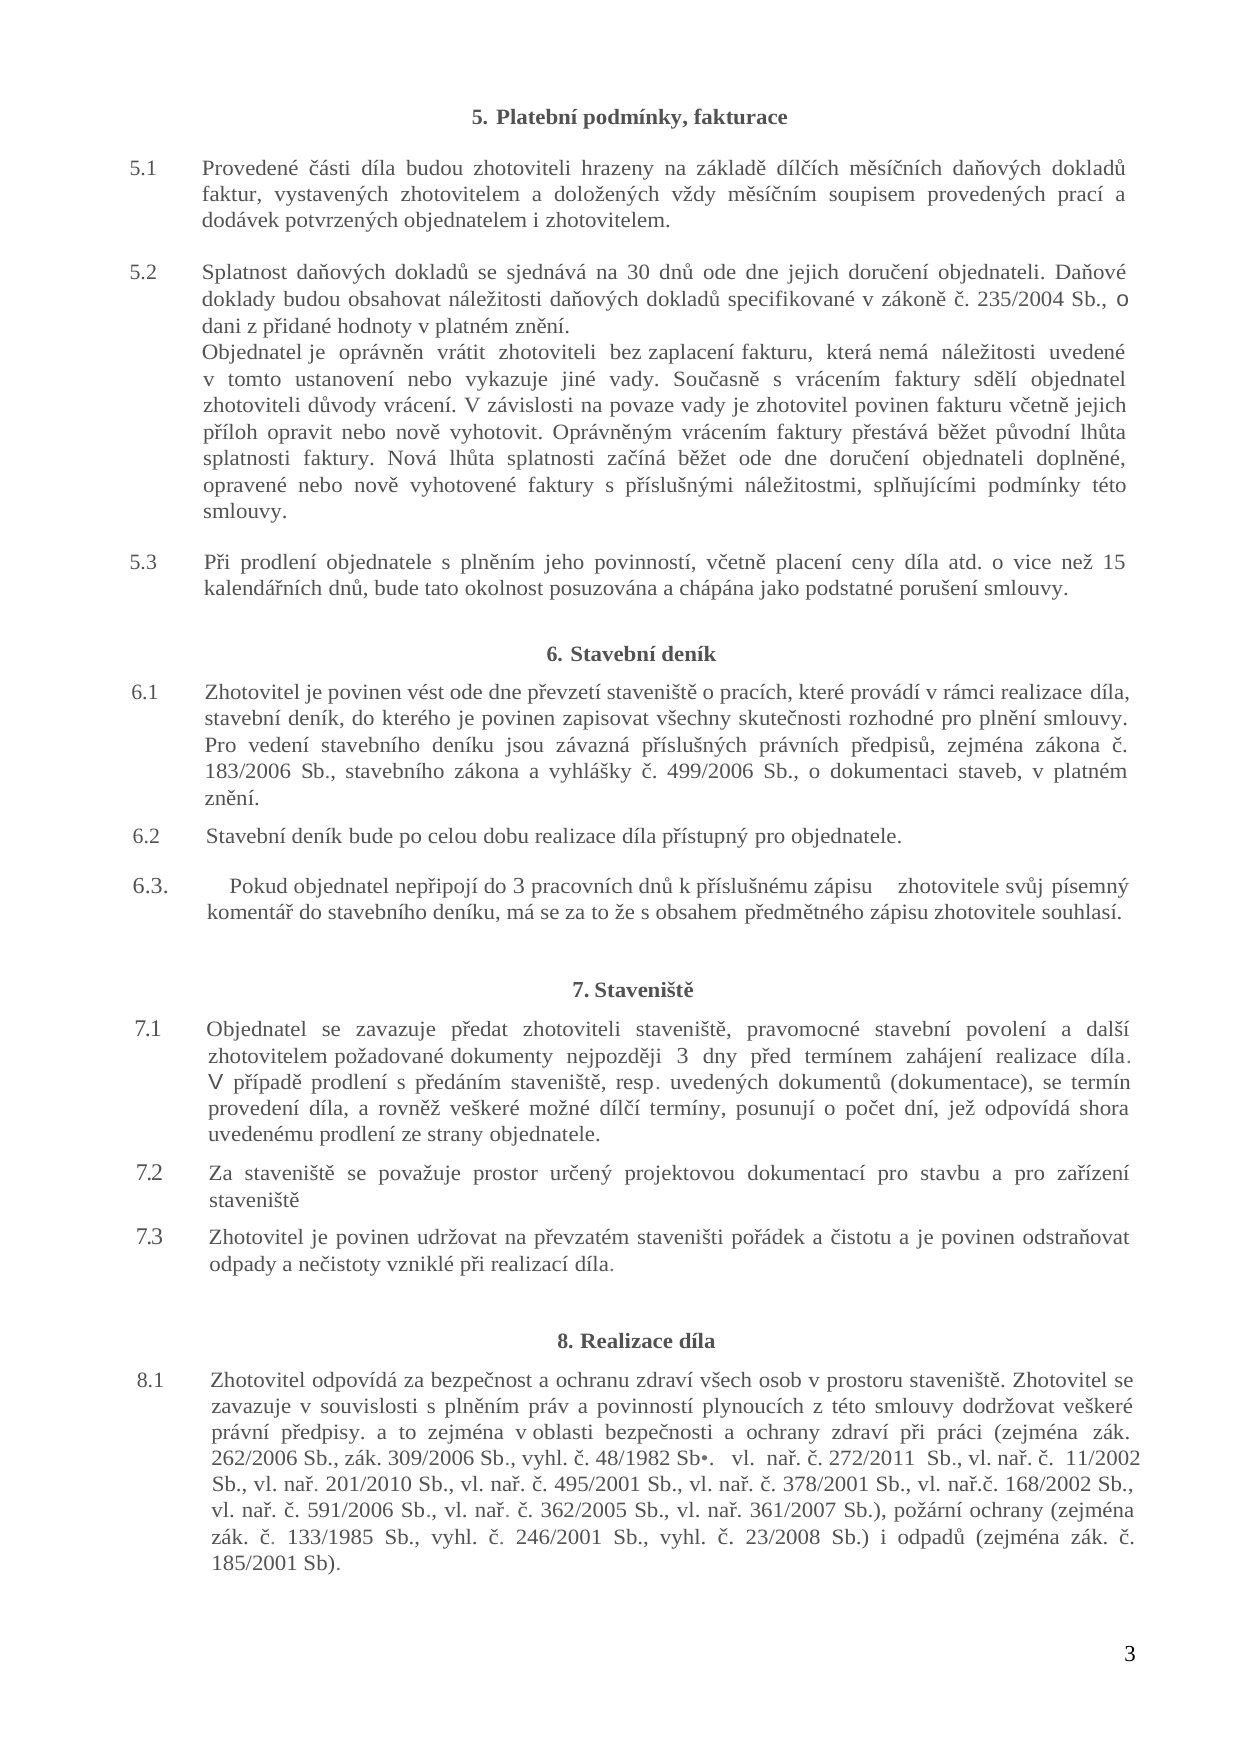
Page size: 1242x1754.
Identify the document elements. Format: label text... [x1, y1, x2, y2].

subtitle Platební podmínky, fakturace [472, 104, 1148, 129]
text Sb., vl. nař. 201/2010 Sb., vl. nař. č. 495/2001 Sb., vl. nař. č. 378/2001 Sb., vl. nař.č. 168/2002 Sb., vl. nař. č. 591/2006 Sb., vl. nař. č. 362/2005 Sb., vl. nař. 361/2007 Sb.), požární ochrany (zejména zák. č. 133/1985 Sb., vyhl. č. 246/2001 Sb., vyhl. č. 23/2008 Sb.) i odpadů (zejména zák. č. 185/2001 Sb). [211, 1471, 1136, 1575]
subtitle Realizace díla [557, 1328, 1148, 1354]
list Za staveniště se považuje prostor určený projektovou dokumentací pro stavbu a pro zařízení staveniště [136, 1158, 1132, 1212]
subtitle Staveniště [572, 976, 1148, 1002]
subtitle Stavební deník [546, 641, 1148, 666]
list Stavební deník bude po celou dobu realizace díla přístupný pro objednatele. [132, 823, 1148, 848]
list Zhotovitel je povinen vést ode dne převzetí staveniště o pracích, které provádí v rámci realizace díla, stavební deník, do kterého je povinen zapisovat všechny skutečnosti rozhodné pro plnění smlouvy. Pro vedení stavebního deníku jsou závazná příslušných právních předpisů, zejména zákona č. 183/2006 Sb., stavebního zákona a vyhlášky č. 499/2006 Sb., o dokumentaci staveb, v platném znění. [131, 679, 1130, 810]
text Objednatel je oprávněn vrátit zhotoviteli bez zaplacení fakturu, která nemá náležitosti uvedené v tomto ustanovení nebo vykazuje jiné vady. Současně s vrácením faktury sdělí objednatel zhotoviteli důvody vrácení. V závislosti na povaze vady je zhotovitel povinen fakturu včetně jejich příloh opravit nebo nově vyhotovit. Oprávněným vrácením faktury přestává běžet původní lhůta splatnosti faktury. Nová lhůta splatnosti začíná běžet ode dne doručení objednateli doplněné, opravené nebo nově vyhotovené faktury s příslušnými náležitostmi, splňujícími podmínky této smlouvy. [202, 339, 1128, 523]
list Zhotovitel je povinen udržovat na převzatém staveništi pořádek a čistotu a je povinen odstraňovat odpady a nečistoty vzniklé při realizací díla. [136, 1222, 1132, 1276]
list Při prodlení objednatele s plněním jeho povinností, včetně placení ceny díla atd. o vice než 15 kalendářních dnů, bude tato okolnost posuzována a chápána jako podstatné porušení smlouvy. [129, 549, 1128, 600]
list Zhotovitel odpovídá za bezpečnost a ochranu zdraví všech osob v prostoru staveniště. Zhotovitel se zavazuje v souvislosti s plněním práv a povinností plynoucích z této smlouvy dodržovat veškeré právní předpisy. a to zejména v oblasti bezpečnosti a ochrany zdraví při práci (zejména zák. [137, 1367, 1136, 1444]
text 262/2006 Sb., zák. 309/2006 Sb., vyhl. č. 48/1982 Sb•. vl. nař. č. 272/2011 Sb., vl. nař. č. 11/2002 [211, 1445, 1148, 1470]
list Provedené části díla budou zhotoviteli hrazeny na základě dílčích měsíčních daňových dokladů faktur, vystavených zhotovitelem a doložených vždy měsíčním soupisem provedených prací a dodávek potvrzených objednatelem i zhotovitelem. [129, 155, 1127, 232]
list Objednatel se zavazuje předat zhotoviteli staveniště, pravomocné stavební povolení a další zhotovitelem požadované dokumenty nejpozději 3 dny před termínem zahájení realizace díla. V případě prodlení s předáním staveniště, resp. uvedených dokumentů (dokumentace), se termín provedení díla, a rovněž veškeré možné dílčí termíny, posunují o počet dní, jež odpovídá shora uvedenému prodlení ze strany objednatele. [134, 1014, 1132, 1146]
text 6.3. Pokud objednatel nepřipojí do 3 pracovních dnů k příslušnému zápisu zhotovitele svůj písemný komentář do stavebního deníku, má se za to že s obsahem předmětného zápisu zhotovitele souhlasí. [132, 872, 1129, 924]
list Splatnost daňových dokladů se sjednává na 30 dnů ode dne jejich doručení objednateli. Daňové doklady budou obsahovat náležitosti daňových dokladů specifikované v zákoně č. 235/2004 Sb., o dani z přidané hodnoty v platném znění. [129, 259, 1128, 338]
